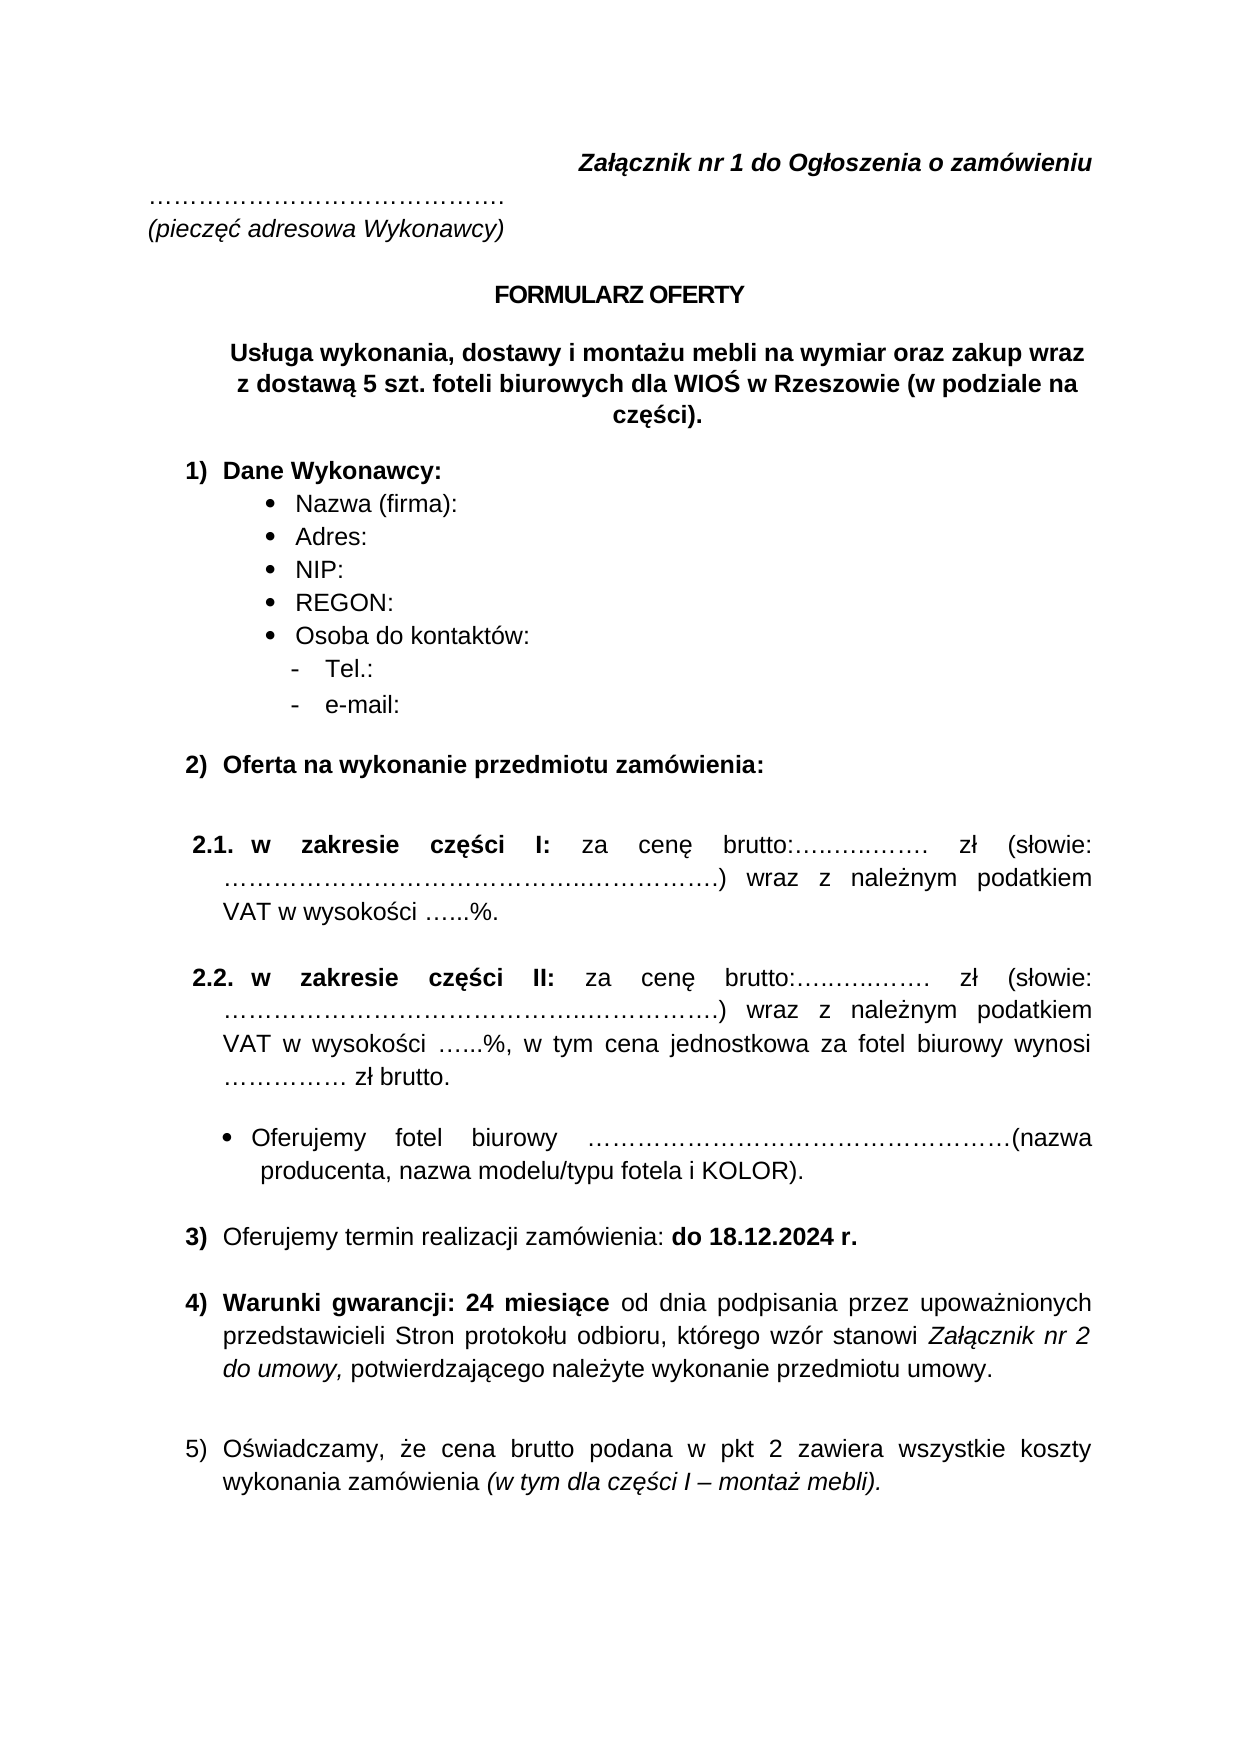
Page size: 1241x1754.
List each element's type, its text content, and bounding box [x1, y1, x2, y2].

text Załącznik nr 1 do Ogłoszenia o zamówieniu [148, 148, 1093, 176]
subtitle Warunki gwarancji: 24 miesiące od dnia podpisania przez upoważnionych przedstawicieli Stron protokołu odbioru, którego wzór stanowi Załącznik nr 2 do umowy, potwierdzającego należyte wykonanie przedmiotu umowy. [185, 1288, 1093, 1383]
list Oferujemy fotel biurowy ……………………………………………(nazwa producenta, nazwa modelu/typu fotela i KOLOR). [223, 1123, 1093, 1185]
list Adres: [148, 522, 1093, 551]
subtitle Oświadczamy, że cena brutto podana w pkt 2 zawiera wszystkie koszty wykonania zamówienia (w tym dla części I – montaż mebli). [185, 1434, 1093, 1496]
list w zakresie części II: za cenę brutto:…..…..……. zł (słowie: ……………………………………..…………….) wraz z należnym podatkiem VAT w wysokości …...%, w tym cena jednostkowa za fotel biurowy wynosi …………… zł brutto. [192, 962, 1093, 1090]
list Nazwa (firma): [148, 489, 1093, 518]
subtitle Oferta na wykonanie przedmiotu zamówienia: [185, 751, 1093, 779]
list Tel.: [287, 654, 1093, 685]
list e-mail: [287, 690, 1093, 721]
text (pieczęć adresowa Wykonawcy) [148, 214, 1093, 242]
text ……………………………………. [148, 181, 1093, 209]
subtitle Dane Wykonawcy: [185, 456, 1093, 484]
subtitle Usługa wykonania, dostawy i montażu mebli na wymiar oraz zakup wraz z dostawą 5 szt. foteli biurowych dla WIOŚ w Rzeszowie (w podziale na części). [223, 338, 1093, 428]
list Osoba do kontaktów: [148, 621, 1093, 650]
list w zakresie części I: za cenę brutto:…..…..……. zł (słowie: ……………………………………..…………….) wraz z należnym podatkiem VAT w wysokości …...%. [192, 830, 1093, 925]
list NIP: [148, 555, 1093, 584]
list REGON: [148, 588, 1093, 617]
title FORMULARZ OFERTY [148, 280, 1093, 308]
subtitle Oferujemy termin realizacji zamówienia: do 18.12.2024 r. [185, 1222, 1093, 1251]
